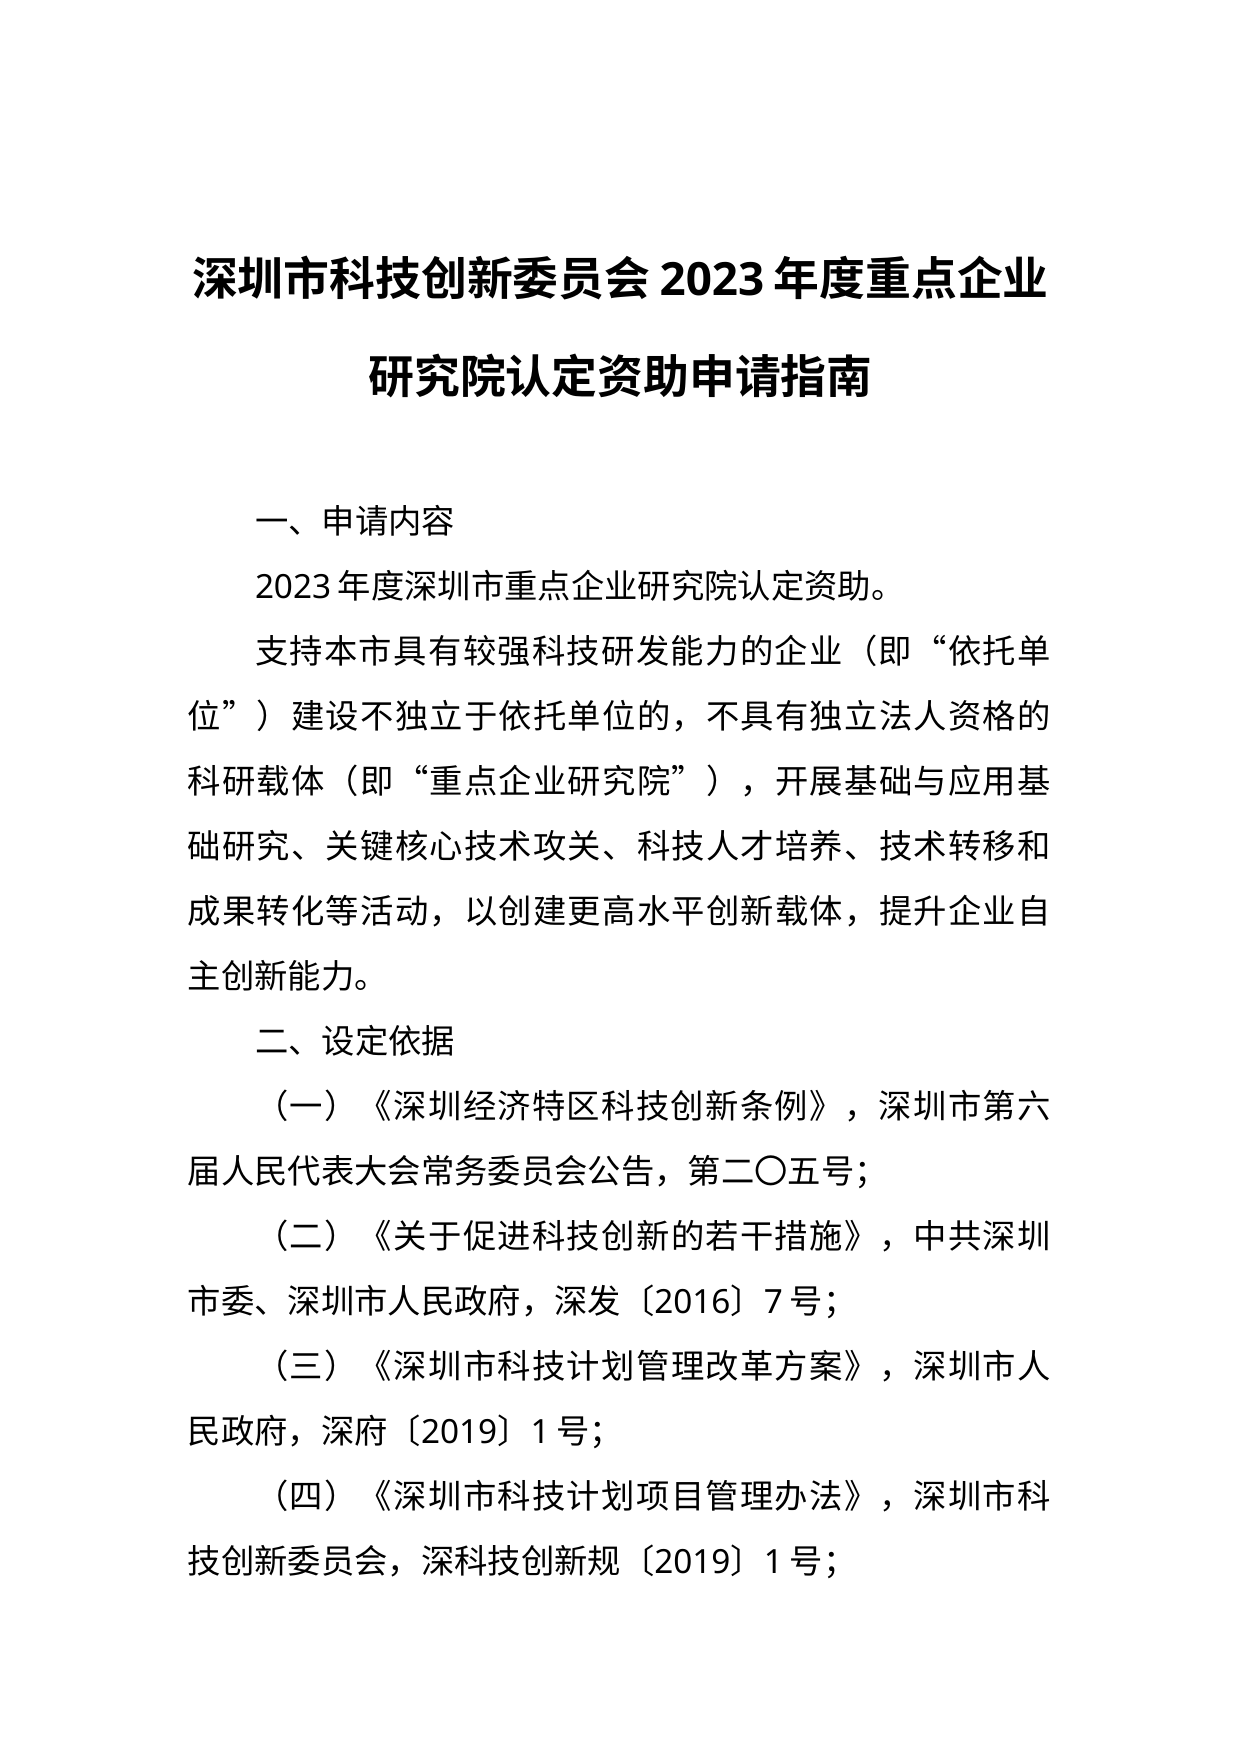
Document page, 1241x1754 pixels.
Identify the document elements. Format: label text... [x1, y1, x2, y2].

text 2023年度深圳市重点企业研究院认定资助。 [187, 552, 1053, 617]
text （一）《深圳经济特区科技创新条例》，深圳市第六届人民代表大会常务委员会公告，第二〇五号； [187, 1072, 1053, 1202]
text 一、申请内容 [187, 487, 1053, 552]
text （四）《深圳市科技计划项目管理办法》，深圳市科技创新委员会，深科技创新规〔2019〕1号； [187, 1462, 1053, 1592]
text （二）《关于促进科技创新的若干措施》，中共深圳市委、深圳市人民政府，深发〔2016〕7号； [187, 1202, 1053, 1332]
text 二、设定依据 [187, 1007, 1053, 1072]
text （三）《深圳市科技计划管理改革方案》，深圳市人民政府，深府〔2019〕1号； [187, 1332, 1053, 1462]
text 支持本市具有较强科技研发能力的企业（即“依托单位”）建设不独立于依托单位的，不具有独立法人资格的科研载体（即“重点企业研究院”），开展基础与应用基础研究、关键核心技术攻关、科技人才培养、技术转移和成果转化等活动，以创建更高水平创新载体，提升企业自主创新能力。 [187, 617, 1053, 1007]
text 深圳市科技创新委员会2023年度重点企业研究院认定资助申请指南 [187, 227, 1053, 422]
